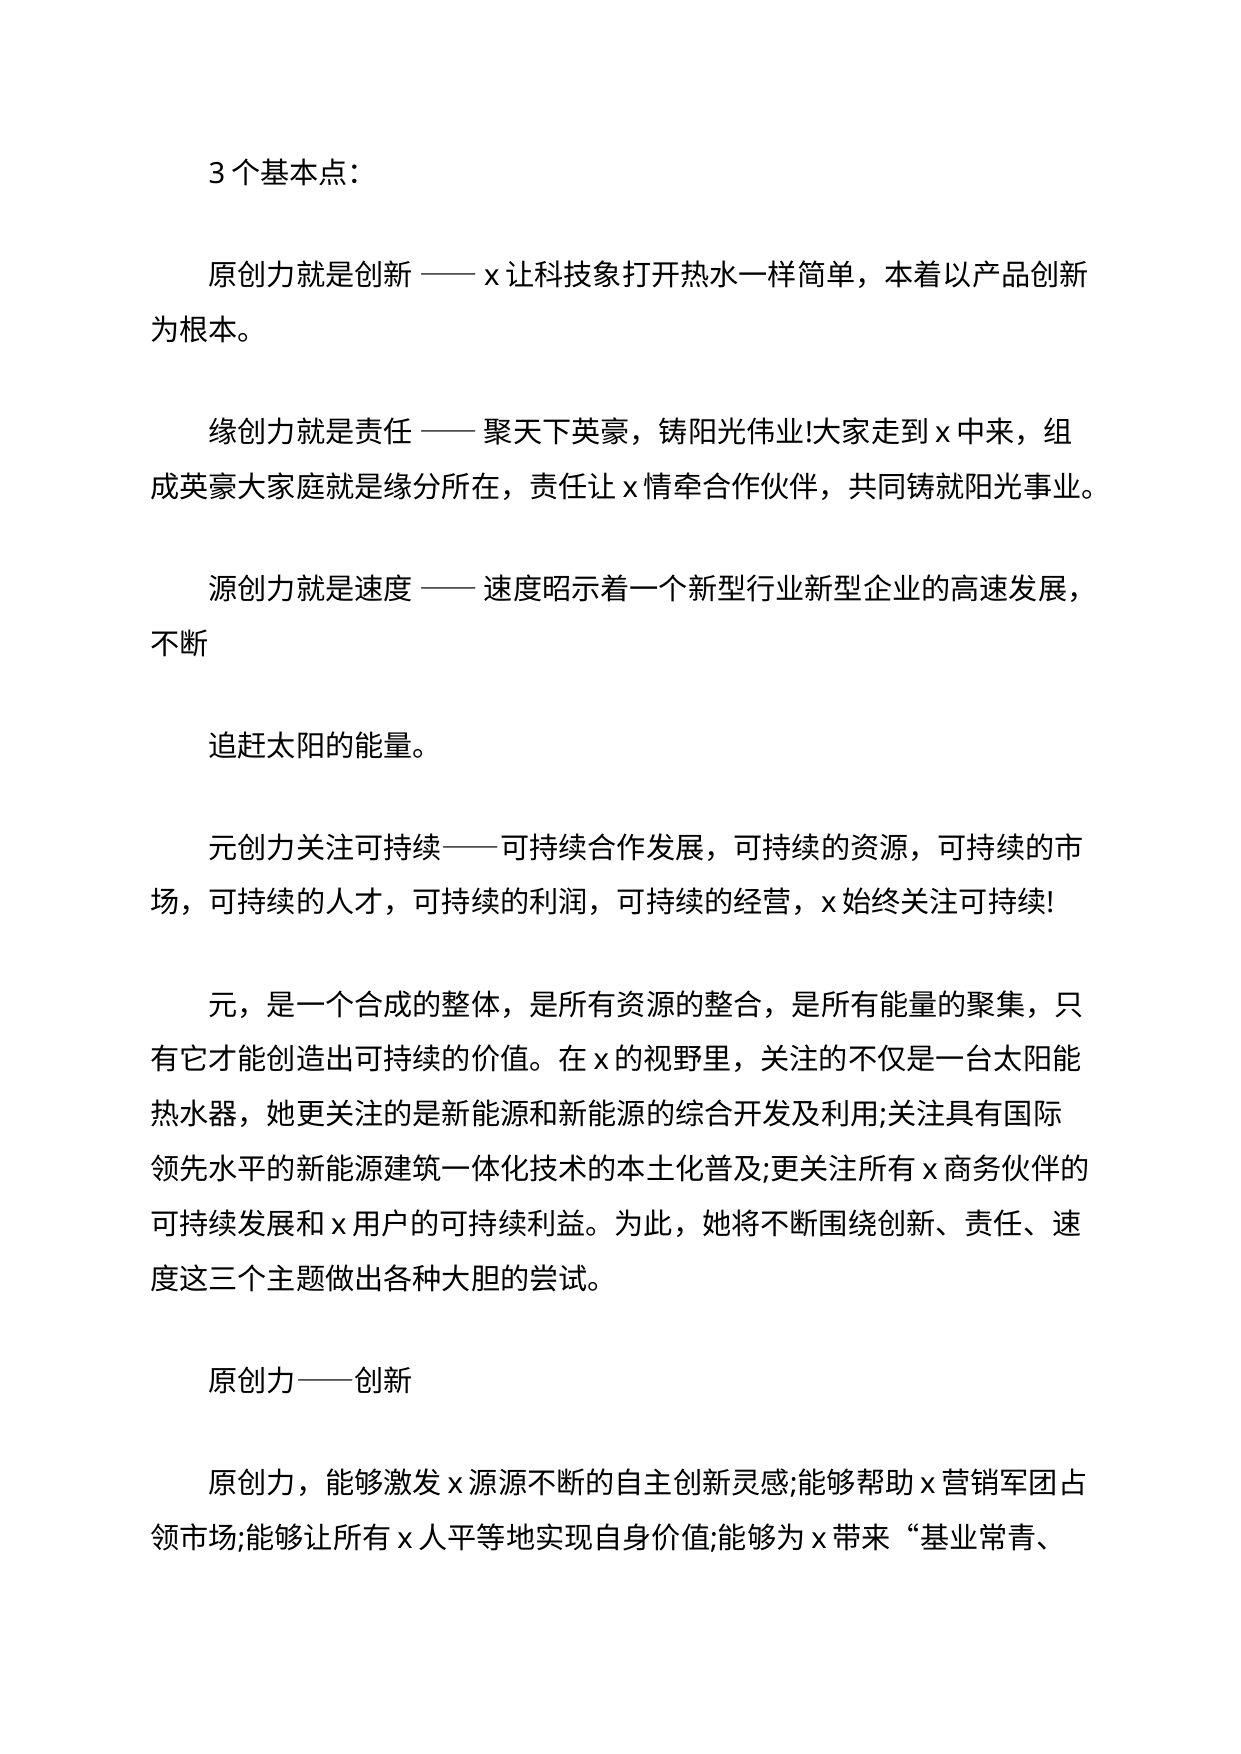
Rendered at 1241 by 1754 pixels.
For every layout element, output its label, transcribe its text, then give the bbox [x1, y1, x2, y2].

text 缘创力就是责任 —— 聚天下英豪，铸阳光伟业!大家走到x中来，组成英豪大家庭就是缘分所在，责任让x情牵合作伙伴，共同铸就阳光事业。 [150, 409, 1090, 506]
text 原创力就是创新 —— x让科技象打开热水一样简单，本着以产品创新为根本。 [150, 252, 1090, 349]
text 元创力关注可持续——可持续合作发展，可持续的资源，可持续的市场，可持续的人才，可持续的利润，可持续的经营，x始终关注可持续! [150, 824, 1090, 921]
text 元，是一个合成的整体，是所有资源的整合，是所有能量的聚集，只有它才能创造出可持续的价值。在x的视野里，关注的不仅是一台太阳能热水器，她更关注的是新能源和新能源的综合开发及利用;关注具有国际领先水平的新能源建筑一体化技术的本土化普及;更关注所有x商务伙伴的可持续发展和x用户的可持续利益。为此，她将不断围绕创新、责任、速度这三个主题做出各种大胆的尝试。 [150, 981, 1090, 1298]
text 追赶太阳的能量。 [150, 722, 1090, 765]
text 源创力就是速度 —— 速度昭示着一个新型行业新型企业的高速发展，不断 [150, 566, 1090, 663]
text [150, 1459, 1090, 1557]
text 3个基本点： [150, 150, 1090, 192]
text 原创力——创新 [150, 1358, 1090, 1400]
